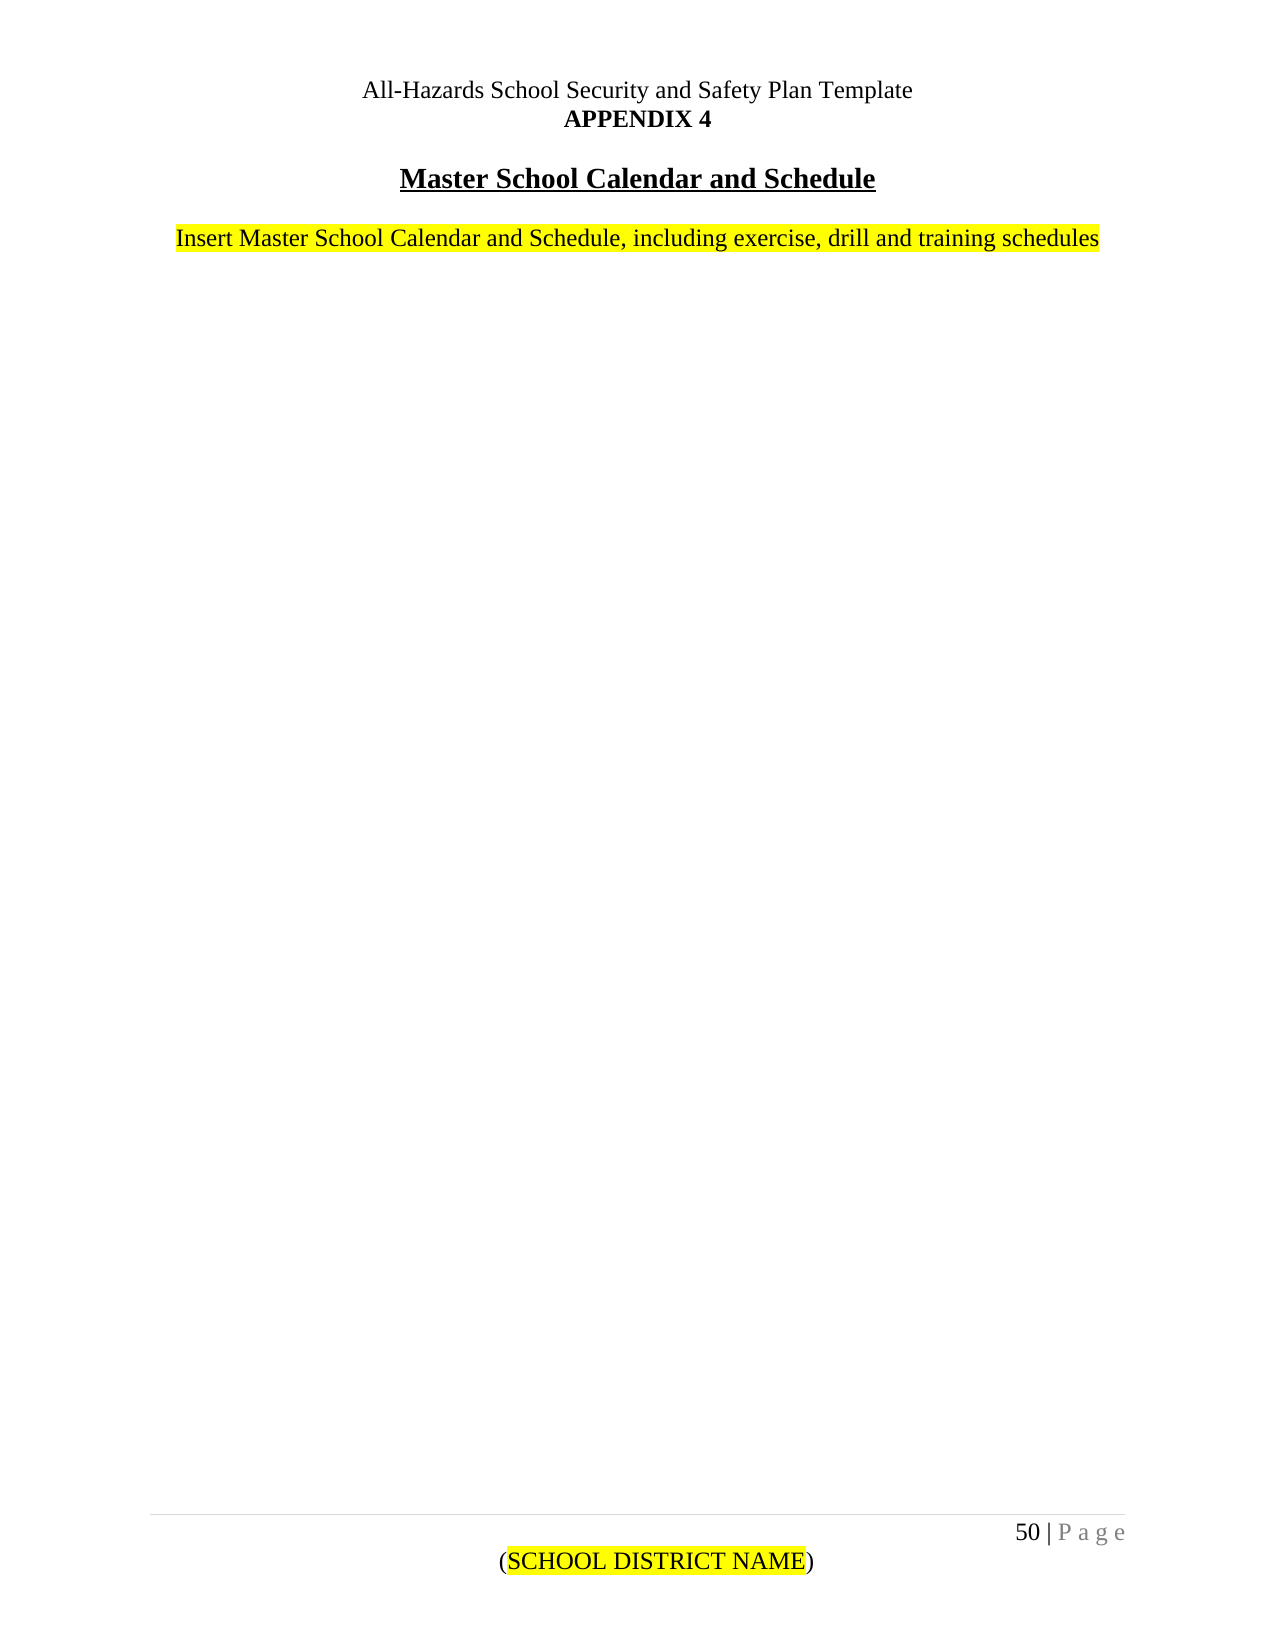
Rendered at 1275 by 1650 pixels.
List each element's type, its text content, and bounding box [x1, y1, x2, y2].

text APPENDIX 4 [150, 104, 1125, 132]
text Master School Calendar and Schedule [150, 161, 1125, 195]
text Insert Master School Calendar and Schedule, including exercise, drill and training schedules [150, 223, 1125, 252]
